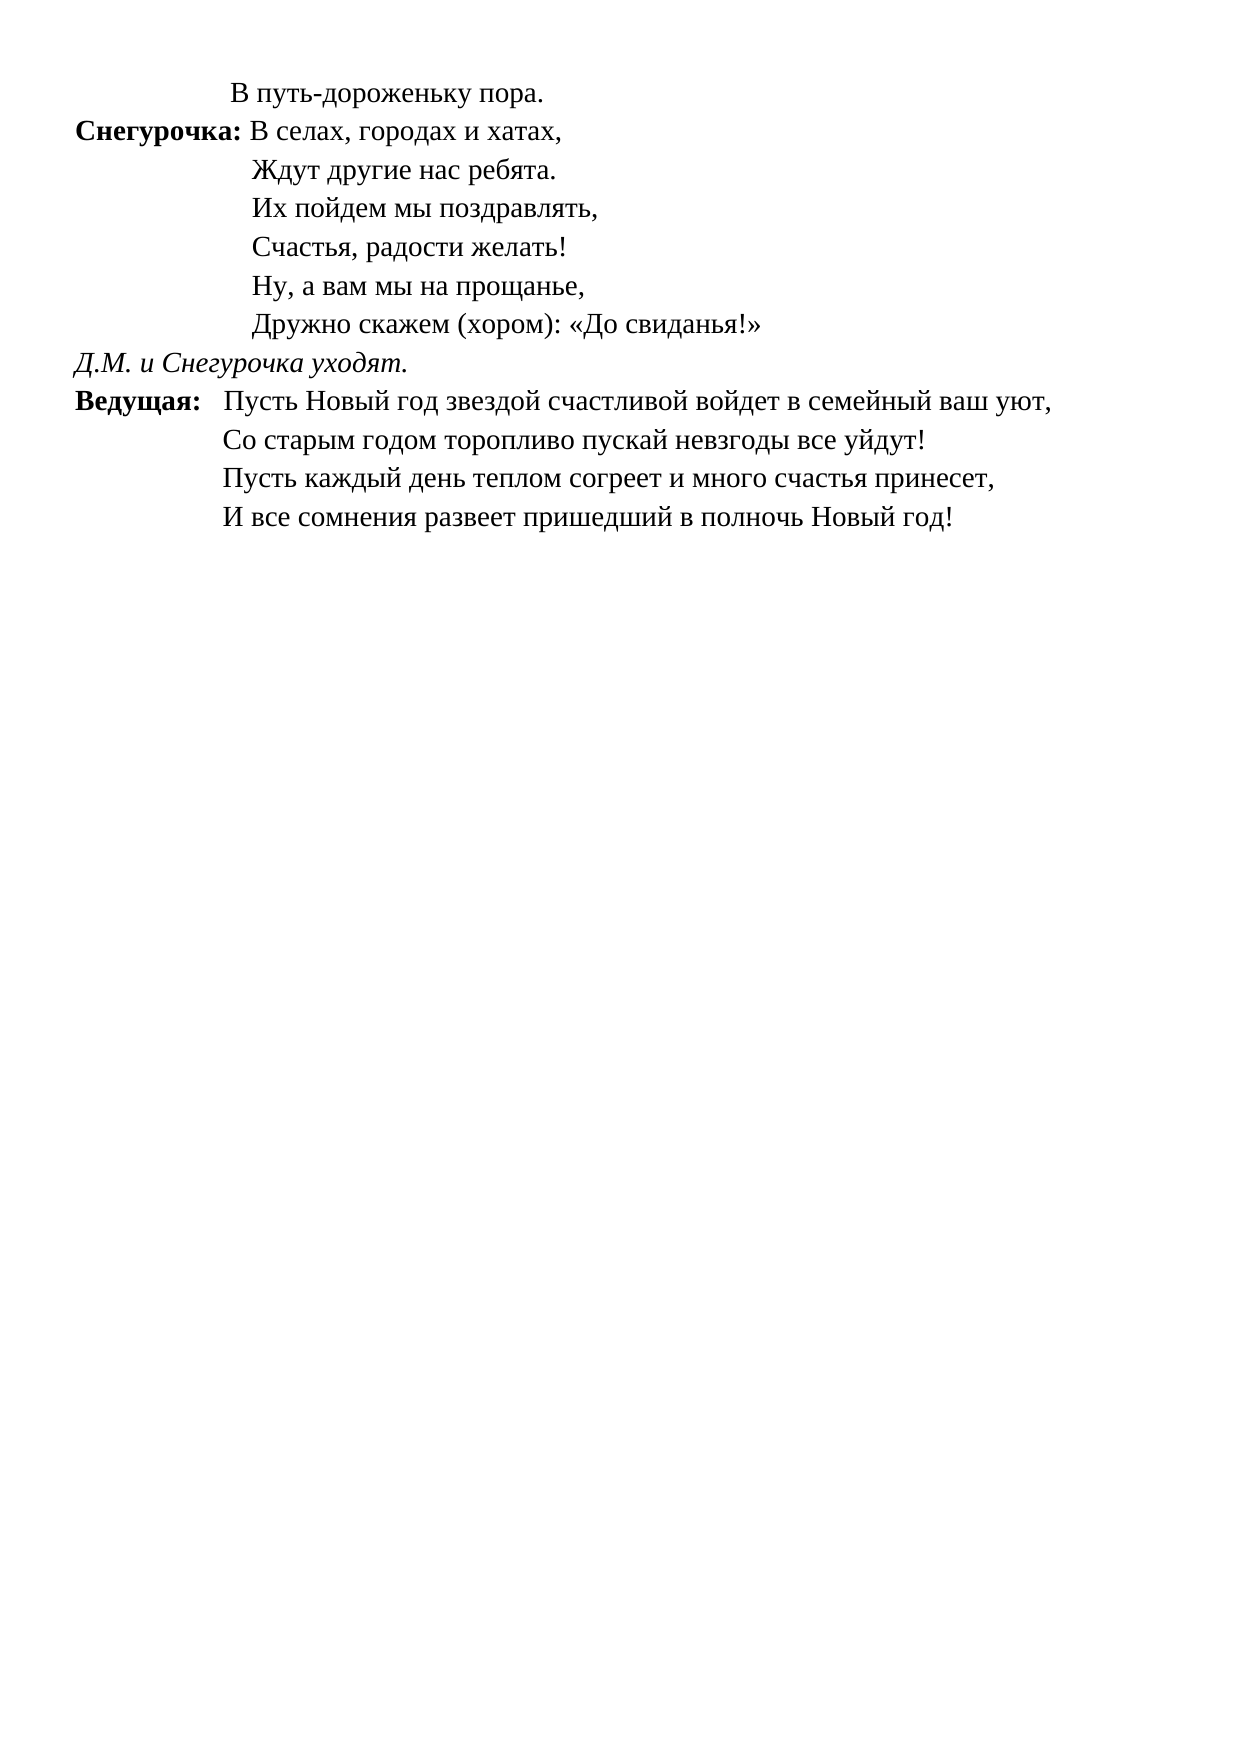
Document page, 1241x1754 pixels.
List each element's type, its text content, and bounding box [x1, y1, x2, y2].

text Счастья, радости желать! [222, 229, 1165, 263]
text Ну, а вам мы на прощанье, [222, 268, 1165, 301]
text Дружно скажем (хором): «До свиданья!» [222, 306, 1165, 340]
text Ведущая: Пусть Новый год звездой счастливой войдет в семейный ваш уют, [75, 383, 1165, 417]
text Снегурочка: В селах, городах и хатах, [75, 113, 1165, 147]
text В путь-дороженьку пора. [222, 75, 1165, 108]
text Пусть каждый день теплом согреет и много счастья принесет, [222, 460, 1165, 494]
text Со старым годом торопливо пускай невзгоды все уйдут! [222, 422, 1165, 455]
text Их пойдем мы поздравлять, [222, 191, 1165, 224]
text Ждут другие нас ребята. [222, 152, 1165, 186]
text И все сомнения развеет пришедший в полночь Новый год! [222, 499, 1165, 532]
text Д.М. и Снегурочка уходят. [75, 345, 1165, 378]
